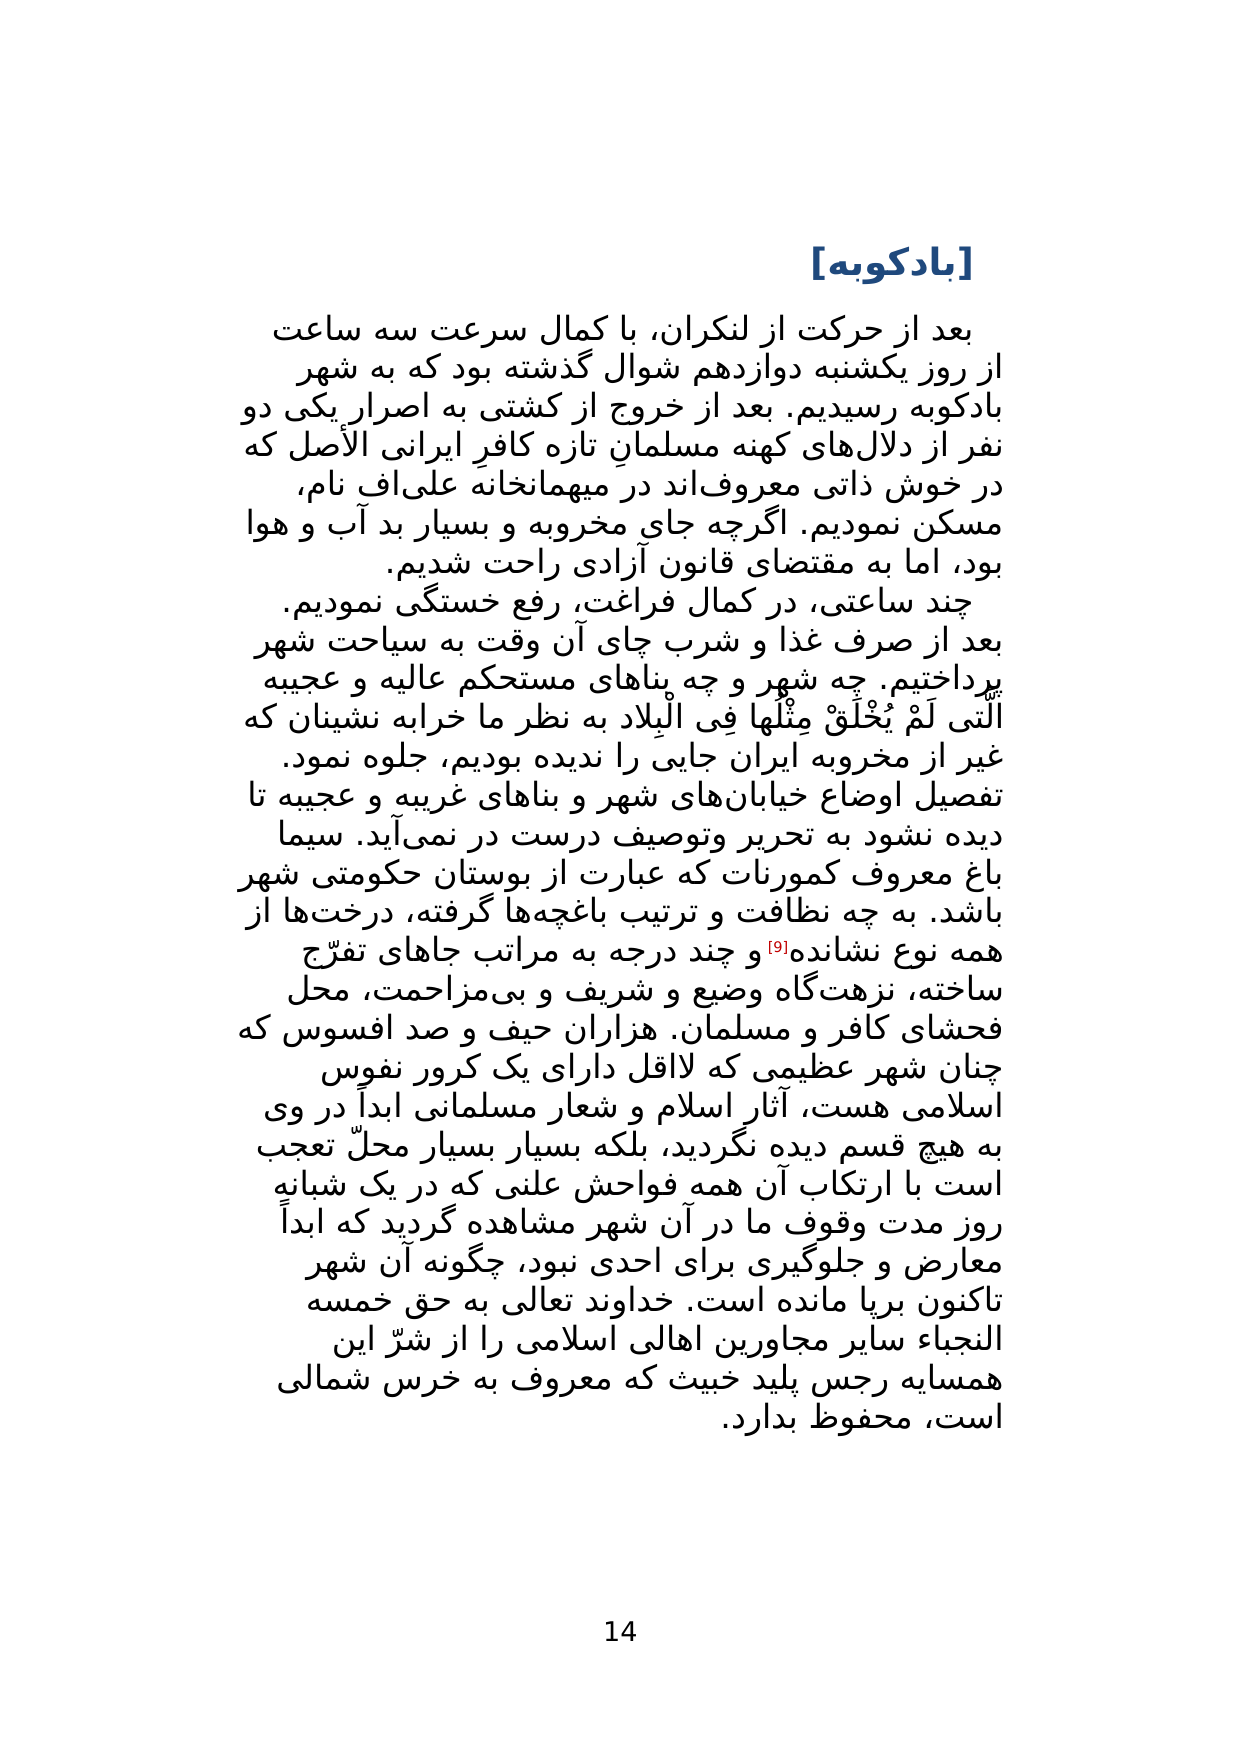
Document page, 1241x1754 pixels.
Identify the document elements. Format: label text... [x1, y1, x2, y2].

subtitle [بادکوبه] [236, 241, 1004, 284]
text بعد از حرکت از لنکران، با کمال سرعت سه ساعت از روز یکشنبه دوازدهم شوال گذشته بود که به شهر بادکوبه رسیدیم. بعد از خروج از کشتی به اصرار یکی دو نفر از دلال‌های کهنه مسلمانِ تازه کافرِ ایرانی الأصل که در خوش ذاتی معروف‌اند در میهمانخانه علی‌اف نام، مسکن نمودیم. اگرچه جای مخروبه و بسیار بد آب و هوا بود، اما به مقتضای قانون آزادی راحت شدیم. [236, 309, 1004, 581]
text چند ساعتی، در کمال فراغت، رفع خستگی نمودیم. بعد از صرف غذا و شرب چای آن وقت به سیاحت شهر پرداختیم. چه شهر و چه بناهای مستحکم عالیه و عجیبه الَّتی لَمْ یُخْلَقْ مِثْلُها فِی الْبِلاد به نظر ما خرابه نشینان که غیر از مخروبه ایران جایی را ندیده بودیم، جلوه نمود. تفصیل اوضاع خیابان‌های شهر و بناهای غریبه و عجیبه تا دیده نشود به تحریر وتوصیف درست در نمی‌آید. سیما باغ معروف کمورنات که عبارت از بوستان حکومتی شهر باشد. به چه نظافت و ترتیب باغچه‌ها گرفته، درخت‌ها از همه نوع نشانده[9] و چند درجه به مراتب جاهای تفرّج ساخته، نزهت‌گاه وضیع و شریف و بی‌مزاحمت، محل فحشای کافر و مسلمان. هزاران حیف و صد افسوس که چنان شهر عظیمی که لااقل دارای یک کرور نفوس اسلامی هست، آثار اسلام و شعار مسلمانی ابداً در وی به هیچ قسم دیده نگردید، بلکه بسیار بسیار محلّ تعجب است با ارتکاب آن همه فواحش علنی که در یک شبانه روز مدت وقوف ما در آن شهر مشاهده گردید که ابداً معارض و جلوگیری برای احدی نبود، چگونه آن شهر تاکنون برپا مانده است. خداوند تعالی به حق خمسه النجباء سایر مجاورین اهالی اسلامی را از شرّ این همسایه رجس پلید خبیث که معروف به خرس شمالی است، محفوظ بدارد. [236, 581, 1004, 1436]
